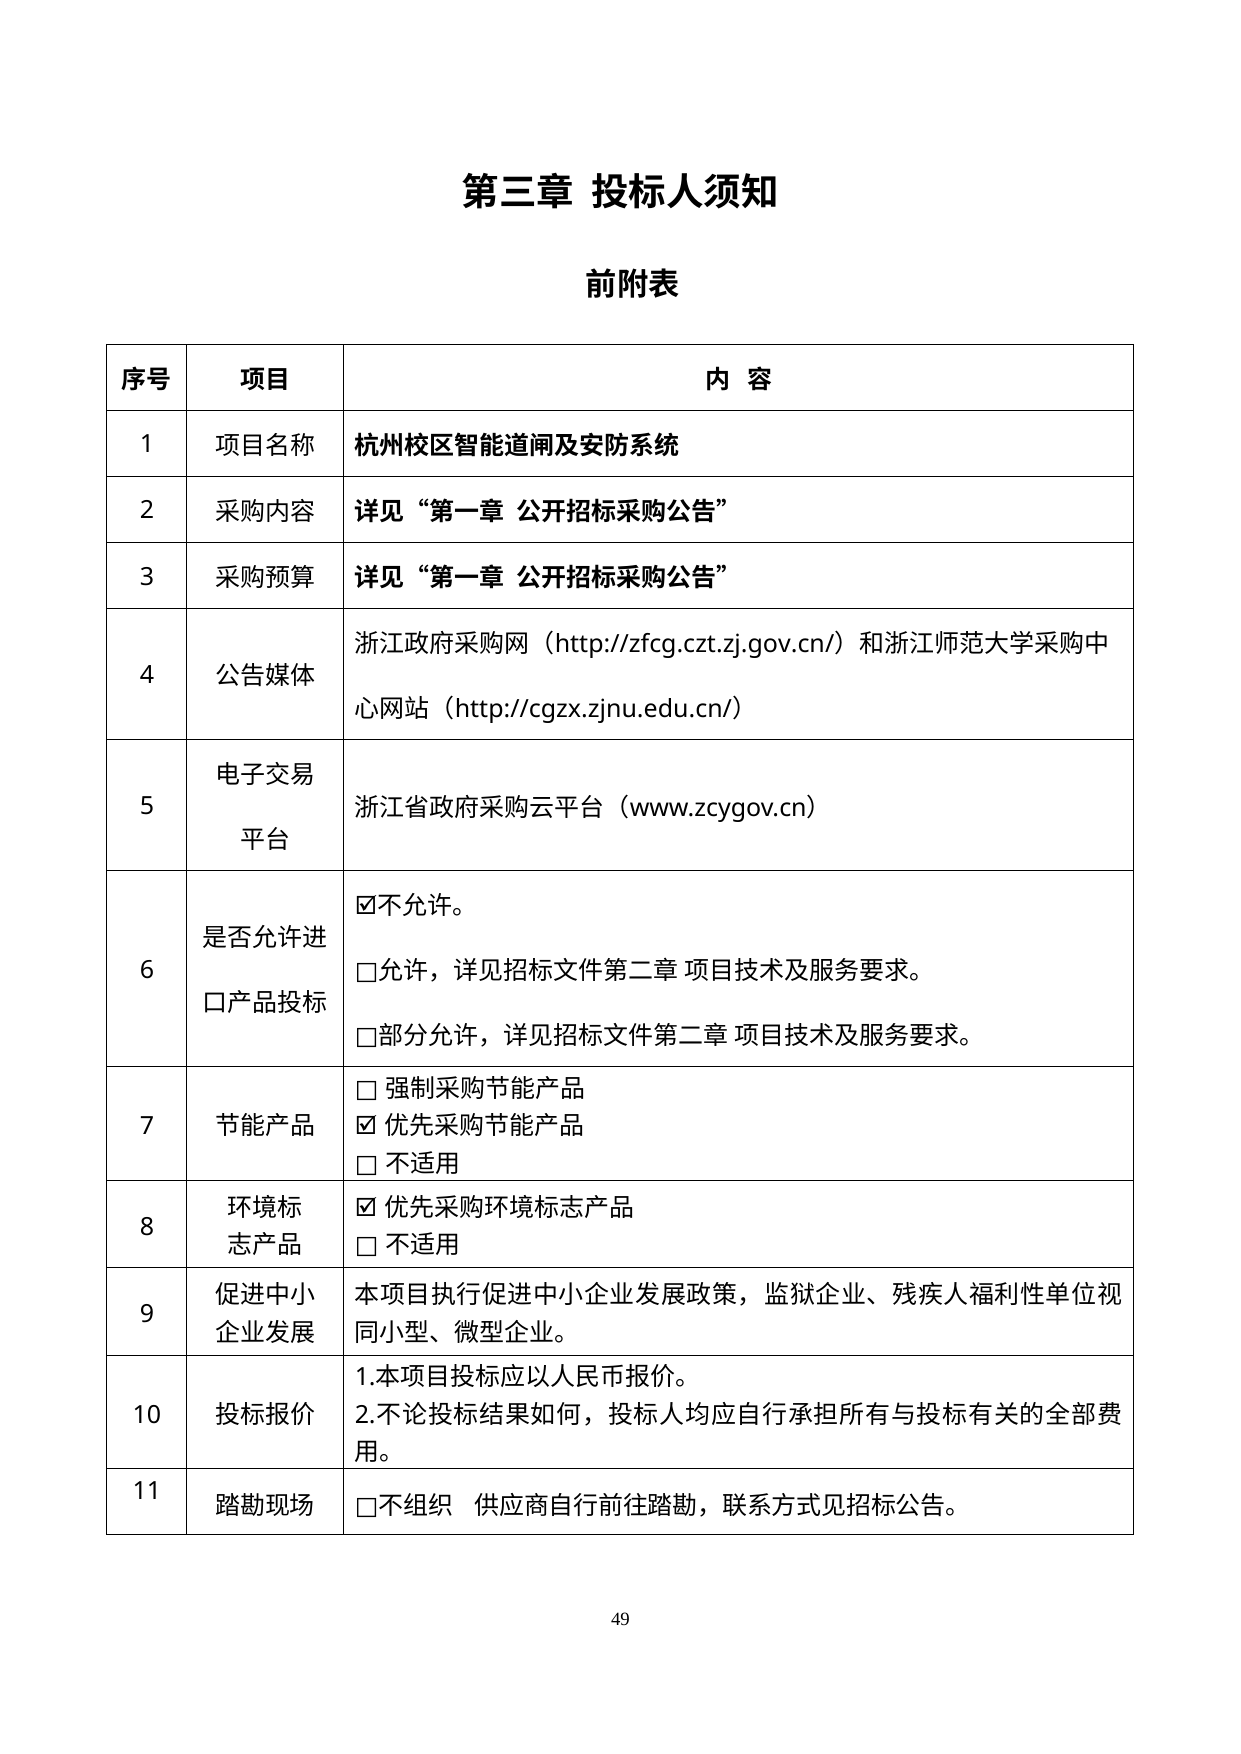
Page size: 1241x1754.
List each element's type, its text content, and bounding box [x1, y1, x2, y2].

table_cell 3 [107, 543, 186, 608]
table_cell 项目名称 [187, 411, 343, 476]
table_cell 10 [107, 1356, 186, 1468]
table_cell 浙江政府采购网（http://zfcg.czt.zj.gov.cn/）和浙江师范大学采购中心网站（http://cgzx.zjnu.edu.cn/） [344, 609, 1133, 739]
table_cell 详见“第一章 公开招标采购公告” [344, 477, 1133, 542]
table_cell 11 [107, 1469, 186, 1534]
table_cell 环境标 志产品 [187, 1181, 343, 1267]
table_cell 促进中小 企业发展 [187, 1268, 343, 1354]
table_header 内 容 [344, 345, 1133, 410]
table_cell 节能产品 [187, 1067, 343, 1179]
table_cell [344, 1469, 1133, 1534]
table_cell 1.本项目投标应以人民币报价。 2.不论投标结果如何，投标人均应自行承担所有与投标有关的全部费用。 [344, 1356, 1133, 1468]
table_cell □ 强制采购节能产品 优先采购节能产品 □ 不适用 [344, 1067, 1133, 1179]
table_cell 公告媒体 [187, 609, 343, 739]
table_cell 是否允许进口产品投标 [187, 871, 343, 1066]
text 前附表 [212, 259, 1053, 305]
table_cell 6 [107, 871, 186, 1066]
table_cell 8 [107, 1181, 186, 1267]
table_cell 5 [107, 740, 186, 870]
table_cell 2 [107, 477, 186, 542]
table_cell 本项目执行促进中小企业发展政策，监狱企业、残疾人福利性单位视同小型、微型企业。 [344, 1268, 1133, 1354]
table_cell 7 [107, 1067, 186, 1179]
table_cell 投标报价 [187, 1356, 343, 1468]
table_cell 杭州校区智能道闸及安防系统 [344, 411, 1133, 476]
table_cell 电子交易 平台 [187, 740, 343, 870]
table_header 项目 [187, 345, 343, 410]
table_cell 优先采购环境标志产品 □ 不适用 [344, 1181, 1133, 1267]
table_cell 采购内容 [187, 477, 343, 542]
table_cell 9 [107, 1268, 186, 1354]
table_header 序号 [107, 345, 186, 410]
table_cell 4 [107, 609, 186, 739]
table_cell 1 [107, 411, 186, 476]
table_cell 采购预算 [187, 543, 343, 608]
table_cell 不允许。 □允许，详见招标文件第二章 项目技术及服务要求。 □部分允许，详见招标文件第二章 项目技术及服务要求。 [344, 871, 1133, 1066]
text 第三章 投标人须知 [187, 162, 1053, 216]
table_cell 浙江省政府采购云平台（www.zcygov.cn） [344, 740, 1133, 870]
table_cell 踏勘现场 [187, 1469, 343, 1534]
table_cell 详见“第一章 公开招标采购公告” [344, 543, 1133, 608]
